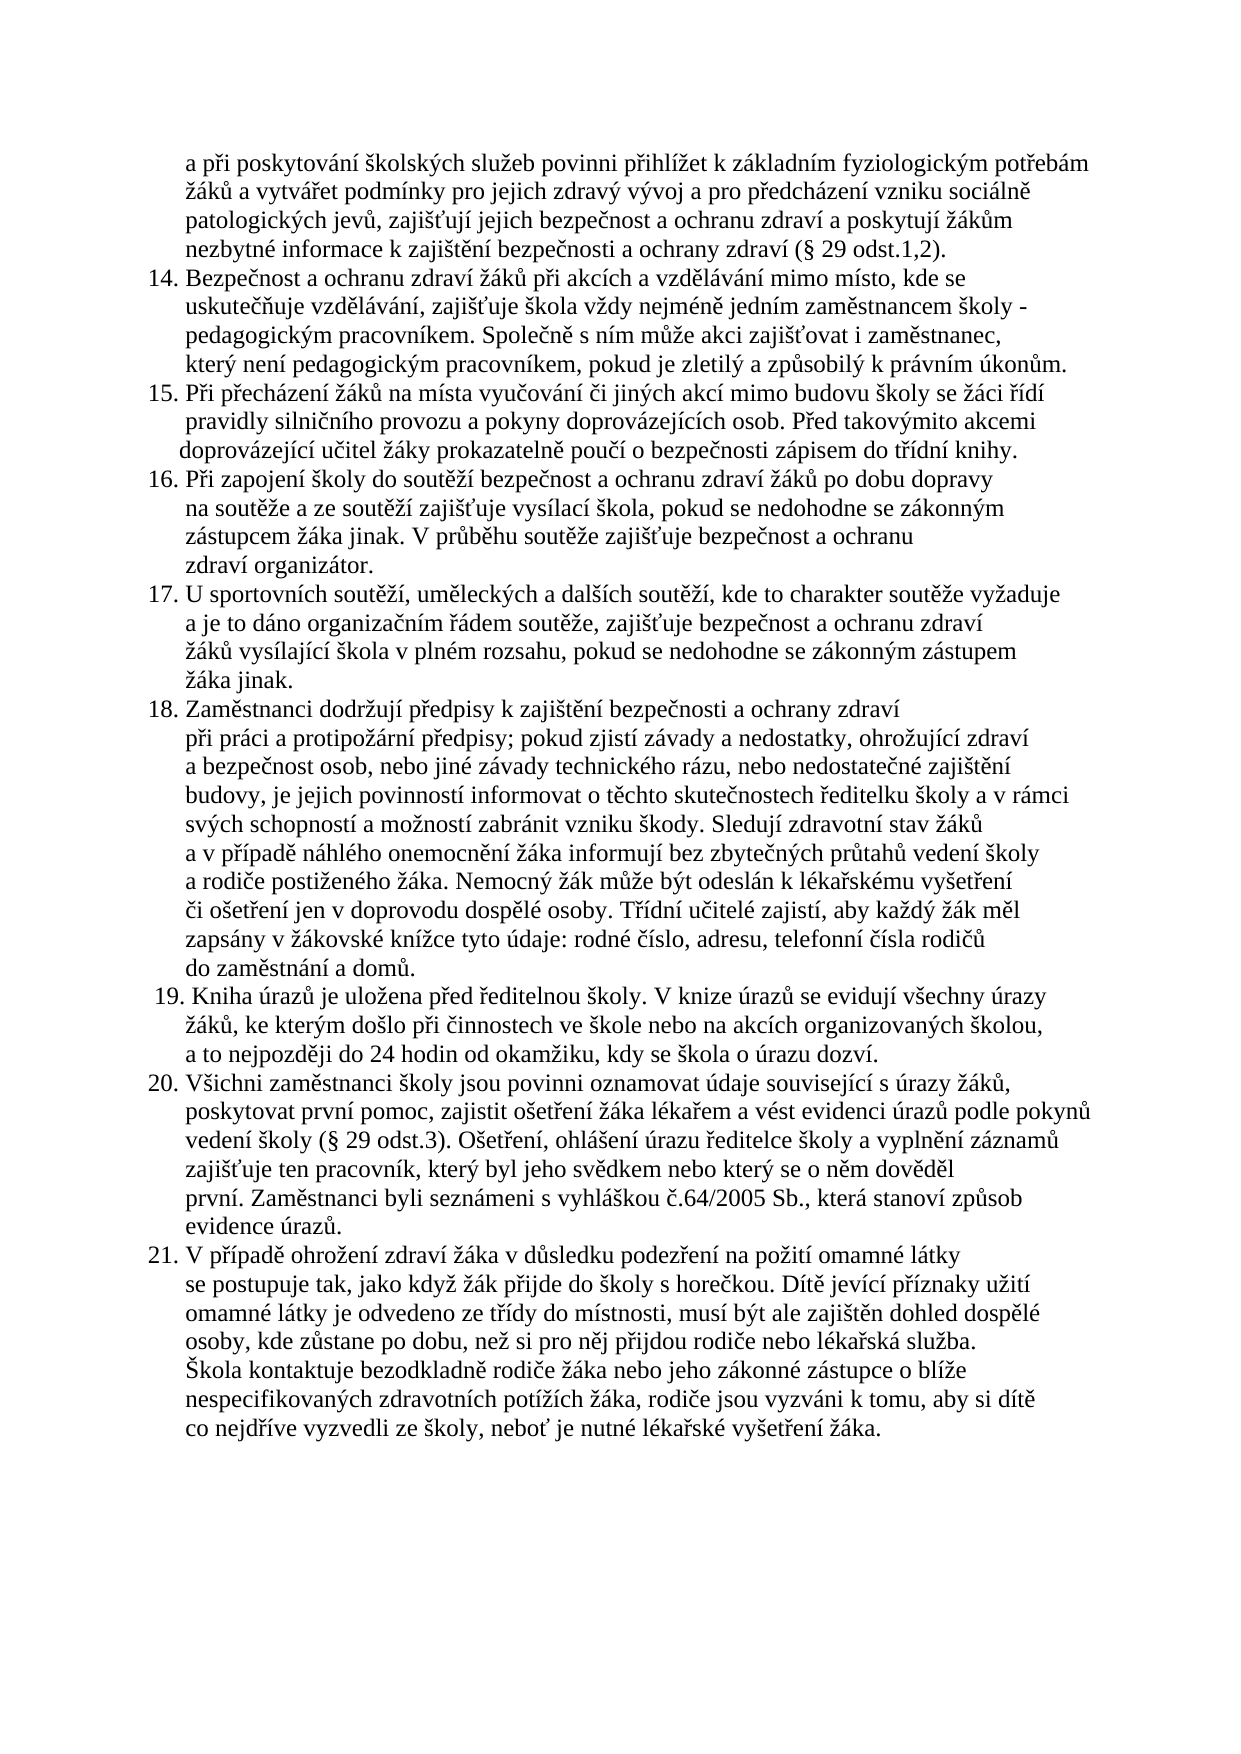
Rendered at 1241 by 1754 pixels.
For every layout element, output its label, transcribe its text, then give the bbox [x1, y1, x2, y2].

text pravidly silničního provozu a pokyny doprovázejících osob. Před takovýmito akcemi [148, 406, 1093, 435]
text svých schopností a možností zabránit vzniku škody. Sledují zdravotní stav žáků [148, 809, 1093, 838]
text žáků a vytvářet podmínky pro jejich zdravý vývoj a pro předcházení vzniku sociálně [148, 176, 1093, 205]
text a v případě náhlého onemocnění žáka informují bez zbytečných průtahů vedení školy [148, 838, 1093, 866]
text 18. Zaměstnanci dodržují předpisy k zajištění bezpečnosti a ochrany zdraví [148, 694, 1093, 723]
text uskutečňuje vzdělávání, zajišťuje škola vždy nejméně jedním zaměstnancem školy - [148, 291, 1093, 320]
text do zaměstnání a domů. [148, 953, 1093, 981]
text na soutěže a ze soutěží zajišťuje vysílací škola, pokud se nedohodne se zákonným [148, 493, 1093, 521]
text který není pedagogickým pracovníkem, pokud je zletilý a způsobilý k právním úkonům. [148, 349, 1093, 378]
text doprovázející učitel žáky prokazatelně poučí o bezpečnosti zápisem do třídní knihy. [148, 435, 1093, 464]
text žáků vysílající škola v plném rozsahu, pokud se nedohodne se zákonným zástupem [148, 636, 1093, 665]
text poskytovat první pomoc, zajistit ošetření žáka lékařem a vést evidenci úrazů podle pokynů [148, 1096, 1093, 1125]
text Škola kontaktuje bezodkladně rodiče žáka nebo jeho zákonné zástupce o blíže [148, 1355, 1093, 1384]
text 14. Bezpečnost a ochranu zdraví žáků při akcích a vzdělávání mimo místo, kde se [148, 263, 1093, 291]
text či ošetření jen v doprovodu dospělé osoby. Třídní učitelé zajistí, aby každý žák měl [148, 895, 1093, 924]
text 16. Při zapojení školy do soutěží bezpečnost a ochranu zdraví žáků po dobu dopravy [148, 464, 1093, 493]
text první. Zaměstnanci byli seznámeni s vyhláškou č.64/2005 Sb., která stanoví způsob [148, 1183, 1093, 1211]
text žáků, ke kterým došlo při činnostech ve škole nebo na akcích organizovaných školou, [148, 1010, 1093, 1039]
text osoby, kde zůstane po dobu, než si pro něj přijdou rodiče nebo lékařská služba. [148, 1326, 1093, 1355]
text zástupcem žáka jinak. V průběhu soutěže zajišťuje bezpečnost a ochranu [148, 521, 1093, 550]
text nezbytné informace k zajištění bezpečnosti a ochrany zdraví (§ 29 odst.1,2). [148, 234, 1093, 263]
text zapsány v žákovské knížce tyto údaje: rodné číslo, adresu, telefonní čísla rodičů [148, 924, 1093, 953]
text budovy, je jejich povinností informovat o těchto skutečnostech ředitelku školy a v rámci [148, 780, 1093, 809]
text 15. Při přecházení žáků na místa vyučování či jiných akcí mimo budovu školy se žáci řídí [148, 378, 1093, 406]
text 21. V případě ohrožení zdraví žáka v důsledku podezření na požití omamné látky [148, 1240, 1093, 1269]
text a bezpečnost osob, nebo jiné závady technického rázu, nebo nedostatečné zajištění [148, 751, 1093, 780]
text a rodiče postiženého žáka. Nemocný žák může být odeslán k lékařskému vyšetření [148, 866, 1093, 895]
text zdraví organizátor. [148, 550, 1093, 579]
text žáka jinak. [148, 665, 1093, 694]
text nespecifikovaných zdravotních potížích žáka, rodiče jsou vyzváni k tomu, aby si dítě [148, 1384, 1093, 1413]
text 19. Kniha úrazů je uložena před ředitelnou školy. V knize úrazů se evidují všechny úrazy [148, 981, 1093, 1010]
text a při poskytování školských služeb povinni přihlížet k základním fyziologickým potřebám [148, 148, 1093, 176]
text omamné látky je odvedeno ze třídy do místnosti, musí být ale zajištěn dohled dospělé [148, 1298, 1093, 1326]
text a je to dáno organizačním řádem soutěže, zajišťuje bezpečnost a ochranu zdraví [148, 608, 1093, 636]
text 17. U sportovních soutěží, uměleckých a dalších soutěží, kde to charakter soutěže vyžaduje [148, 579, 1093, 608]
text evidence úrazů. [148, 1211, 1093, 1240]
text a to nejpozději do 24 hodin od okamžiku, kdy se škola o úrazu dozví. [148, 1039, 1093, 1068]
text patologických jevů, zajišťují jejich bezpečnost a ochranu zdraví a poskytují žákům [148, 205, 1093, 234]
text co nejdříve vyzvedli ze školy, neboť je nutné lékařské vyšetření žáka. [148, 1413, 1093, 1441]
text zajišťuje ten pracovník, který byl jeho svědkem nebo který se o něm dověděl [148, 1154, 1093, 1183]
text pedagogickým pracovníkem. Společně s ním může akci zajišťovat i zaměstnanec, [148, 320, 1093, 349]
text při práci a protipožární předpisy; pokud zjistí závady a nedostatky, ohrožující zdraví [148, 723, 1093, 751]
text vedení školy (§ 29 odst.3). Ošetření, ohlášení úrazu ředitelce školy a vyplnění záznamů [148, 1125, 1093, 1154]
text 20. Všichni zaměstnanci školy jsou povinni oznamovat údaje související s úrazy žáků, [148, 1068, 1093, 1096]
text se postupuje tak, jako když žák přijde do školy s horečkou. Dítě jevící příznaky užití [148, 1269, 1093, 1298]
